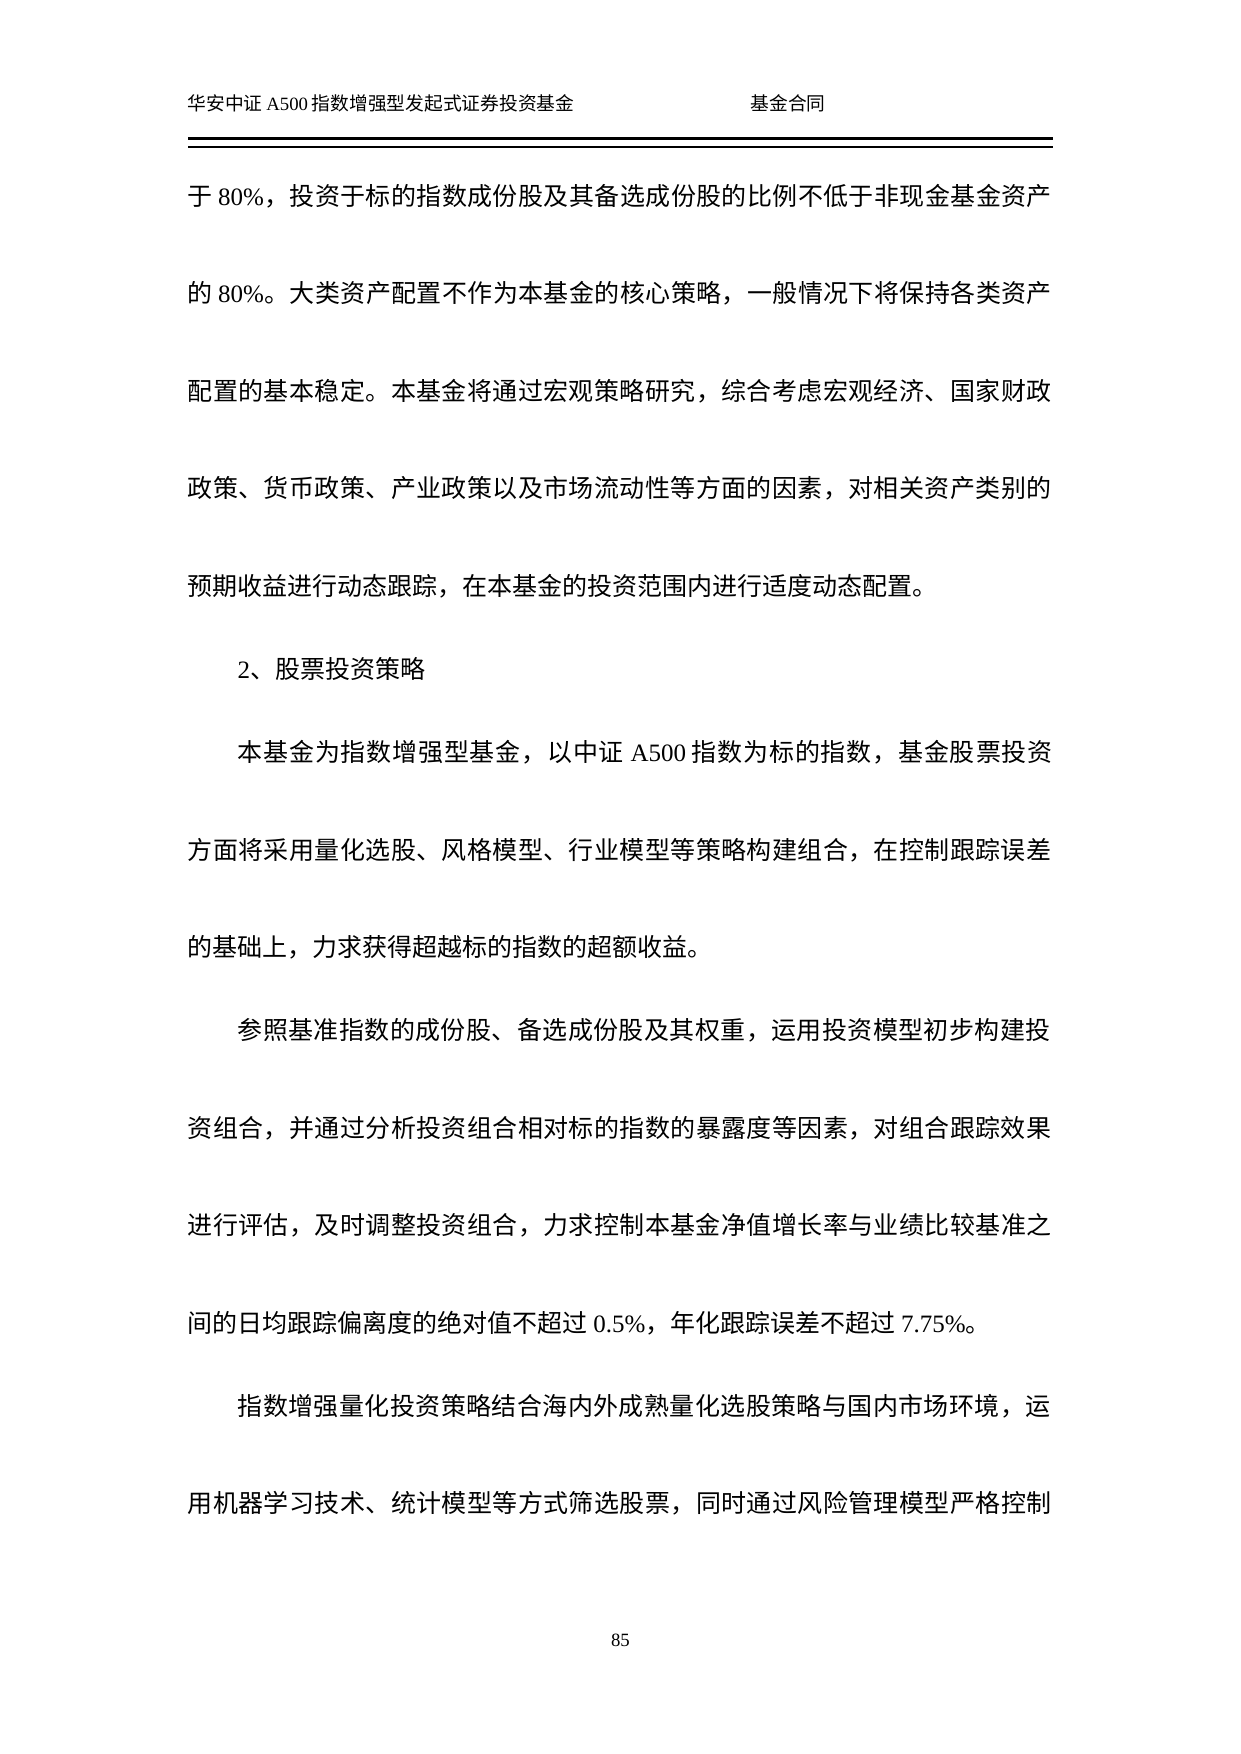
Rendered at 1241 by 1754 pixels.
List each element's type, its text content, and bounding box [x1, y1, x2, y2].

text 本基金为指数增强型基金，以中证A500指数为标的指数，基金股票投资方面将采用量化选股、风格模型、行业模型等策略构建组合，在控制跟踪误差的基础上，力求获得超越标的指数的超额收益。 [187, 718, 1053, 978]
text 2、股票投资策略 [187, 635, 1053, 700]
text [187, 1372, 1053, 1534]
text 参照基准指数的成份股、备选成份股及其权重，运用投资模型初步构建投资组合，并通过分析投资组合相对标的指数的暴露度等因素，对组合跟踪效果进行评估，及时调整投资组合，力求控制本基金净值增长率与业绩比较基准之间的日均跟踪偏离度的绝对值不超过 0.5%，年化跟踪误差不超过 7.75%。 [187, 996, 1053, 1354]
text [187, 162, 1053, 617]
